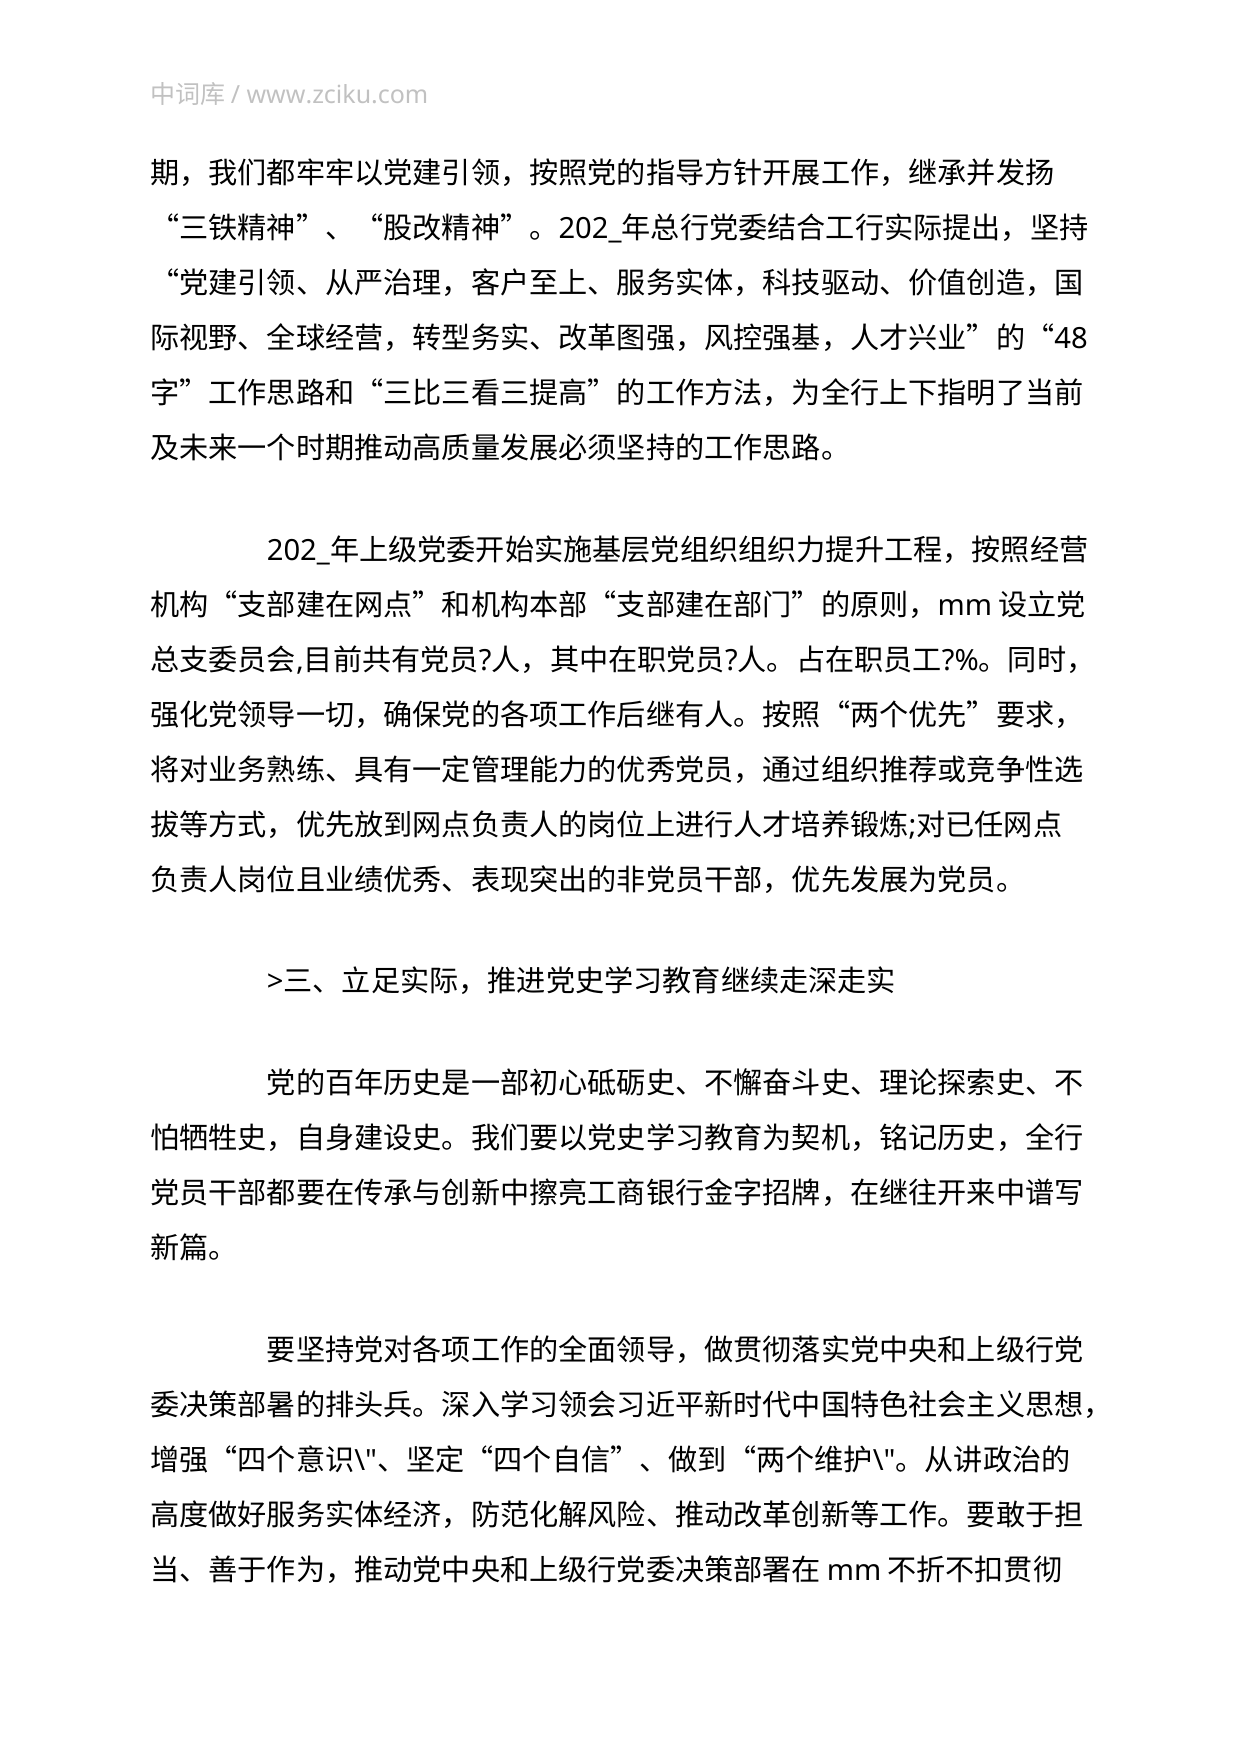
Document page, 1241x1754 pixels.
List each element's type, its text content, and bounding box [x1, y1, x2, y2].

text >三、立足实际，推进党史学习教育继续走深走实 [150, 958, 1090, 1000]
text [150, 150, 1090, 467]
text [150, 1326, 1090, 1588]
text 党的百年历史是一部初心砥砺史、不懈奋斗史、理论探索史、不怕牺牲史，自身建设史。我们要以党史学习教育为契机，铭记历史，全行党员干部都要在传承与创新中擦亮工商银行金字招牌，在继往开来中谱写新篇。 [150, 1060, 1090, 1267]
text 202_年上级党委开始实施基层党组织组织力提升工程，按照经营机构“支部建在网点”和机构本部“支部建在部门”的原则，mm设立党总支委员会,目前共有党员?人，其中在职党员?人。占在职员工?%。同时，强化党领导一切，确保党的各项工作后继有人。按照“两个优先”要求，将对业务熟练、具有一定管理能力的优秀党员，通过组织推荐或竞争性选拔等方式，优先放到网点负责人的岗位上进行人才培养锻炼;对已任网点负责人岗位且业绩优秀、表现突出的非党员干部，优先发展为党员。 [150, 526, 1090, 898]
